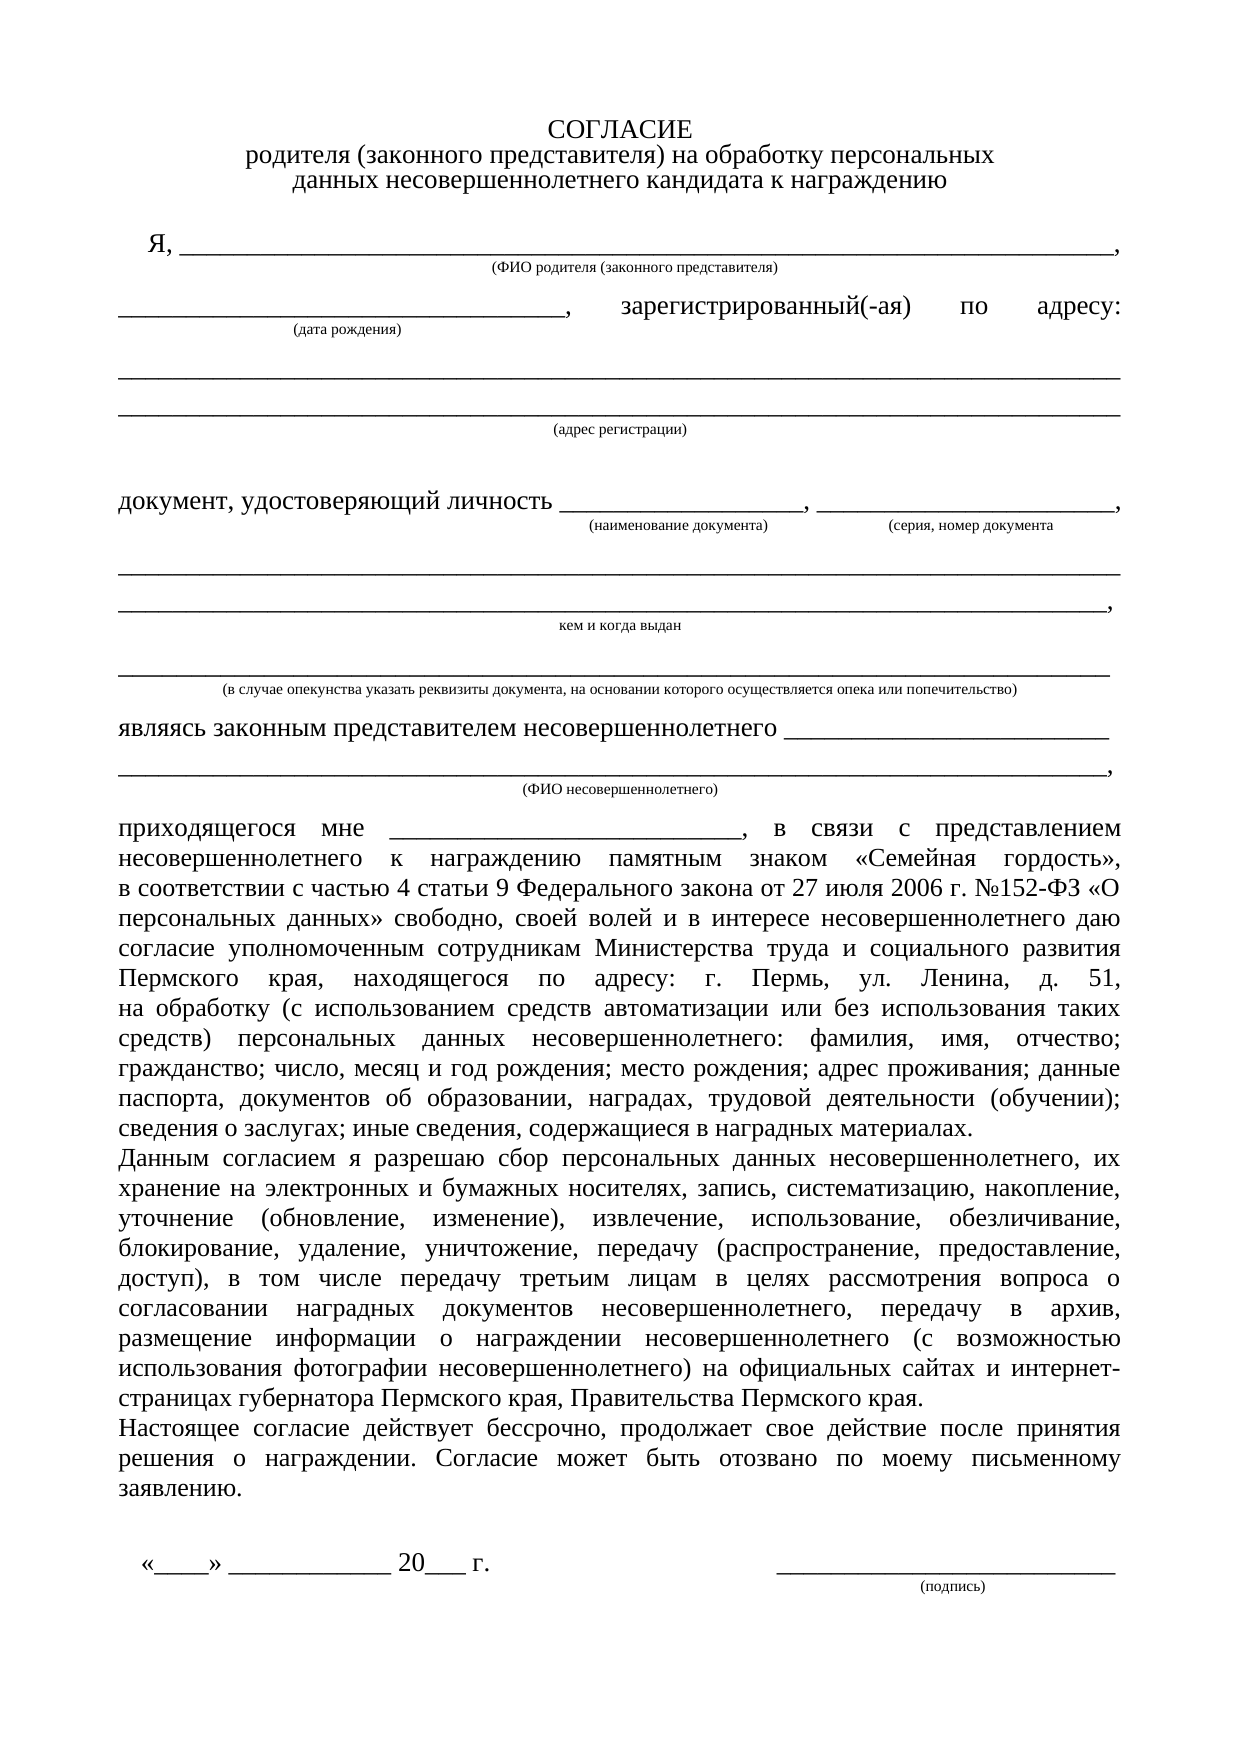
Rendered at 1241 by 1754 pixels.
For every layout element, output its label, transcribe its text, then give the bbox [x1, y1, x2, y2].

text __________________________________________________________________________ [118, 547, 1122, 578]
text _________________________________________________________________________, [118, 584, 1122, 615]
text _________________________________________________________________________, [118, 748, 1122, 780]
text приходящегося мне __________________________, в связи с представлением несовершеннолетнего к награждению памятным знаком «Семейная гордость», в соответствии с частью 4 статьи 9 Федерального закона от 27 июля 2006 г. №152-ФЗ «О персональных данных» свободно, своей волей и в интересе несовершеннолетнего даю согласие уполномоченным сотрудникам Министерства труда и социального развития Пермского края, находящегося по адресу: г. Пермь, ул. Ленина, д. 51, на обработку (с использованием средств автоматизации или без использования таких средств) персональных данных несовершеннолетнего: фамилия, имя, отчество; гражданство; число, месяц и год рождения; место рождения; адрес проживания; данные паспорта, документов об образовании, наградах, трудовой деятельности (обучении); сведения о заслугах; иные сведения, содержащиеся в наградных материалах. [118, 811, 1122, 1142]
text СОГЛАСИЕ [118, 118, 1122, 143]
text (в случае опекунства указать реквизиты документа, на основании которого осуществляется опека или попечительство) [118, 680, 1122, 711]
text Я, _____________________________________________________________________, [118, 227, 1122, 258]
table_header «____» ____________ 20___ г. [129, 1536, 765, 1619]
text являясь законным представителем несовершеннолетнего ________________________ [118, 711, 1122, 742]
text Настоящее согласие действует бессрочно, продолжает свое действие после принятия решения о награждении. Согласие может быть отозвано по моему письменному заявлению. [118, 1412, 1122, 1502]
text кем и когда выдан [118, 615, 1122, 646]
text родителя (законного представителя) на обработку персональных [118, 143, 1122, 168]
text данных несовершеннолетнего кандидата к награждению [118, 168, 1122, 193]
text (адрес регистрации) [118, 420, 1122, 451]
table_header _________________________ (подпись) [765, 1536, 1140, 1619]
text (ФИО родителя (законного представителя) [118, 258, 1122, 289]
text документ, удостоверяющий личность __________________, ______________________, [118, 484, 1122, 516]
text (ФИО несовершеннолетнего) [118, 780, 1122, 811]
text __________________________________________________________________________ [118, 351, 1122, 382]
text Данным согласием я разрешаю сбор персональных данных несовершеннолетнего, их хранение на электронных и бумажных носителях, запись, систематизацию, накопление, уточнение (обновление, изменение), извлечение, использование, обезличивание, блокирование, удаление, уничтожение, передачу (распространение, предоставление, доступ), в том числе передачу третьим лицам в целях рассмотрения вопроса о согласовании наградных документов несовершеннолетнего, передачу в архив, размещение информации о награждении несовершеннолетнего (с возможностью использования фотографии несовершеннолетнего) на официальных сайтах и интернет-страницах губернатора Пермского края, Правительства Пермского края. [118, 1142, 1122, 1412]
text (наименование документа) (серия, номер документа [118, 516, 1122, 547]
text __________________________________________________________________________ [118, 389, 1122, 420]
text ____________________________________________________________________ [118, 646, 1122, 680]
text _________________________________, зарегистрированный(-ая) по адресу: (дата рождения) [118, 289, 1122, 351]
